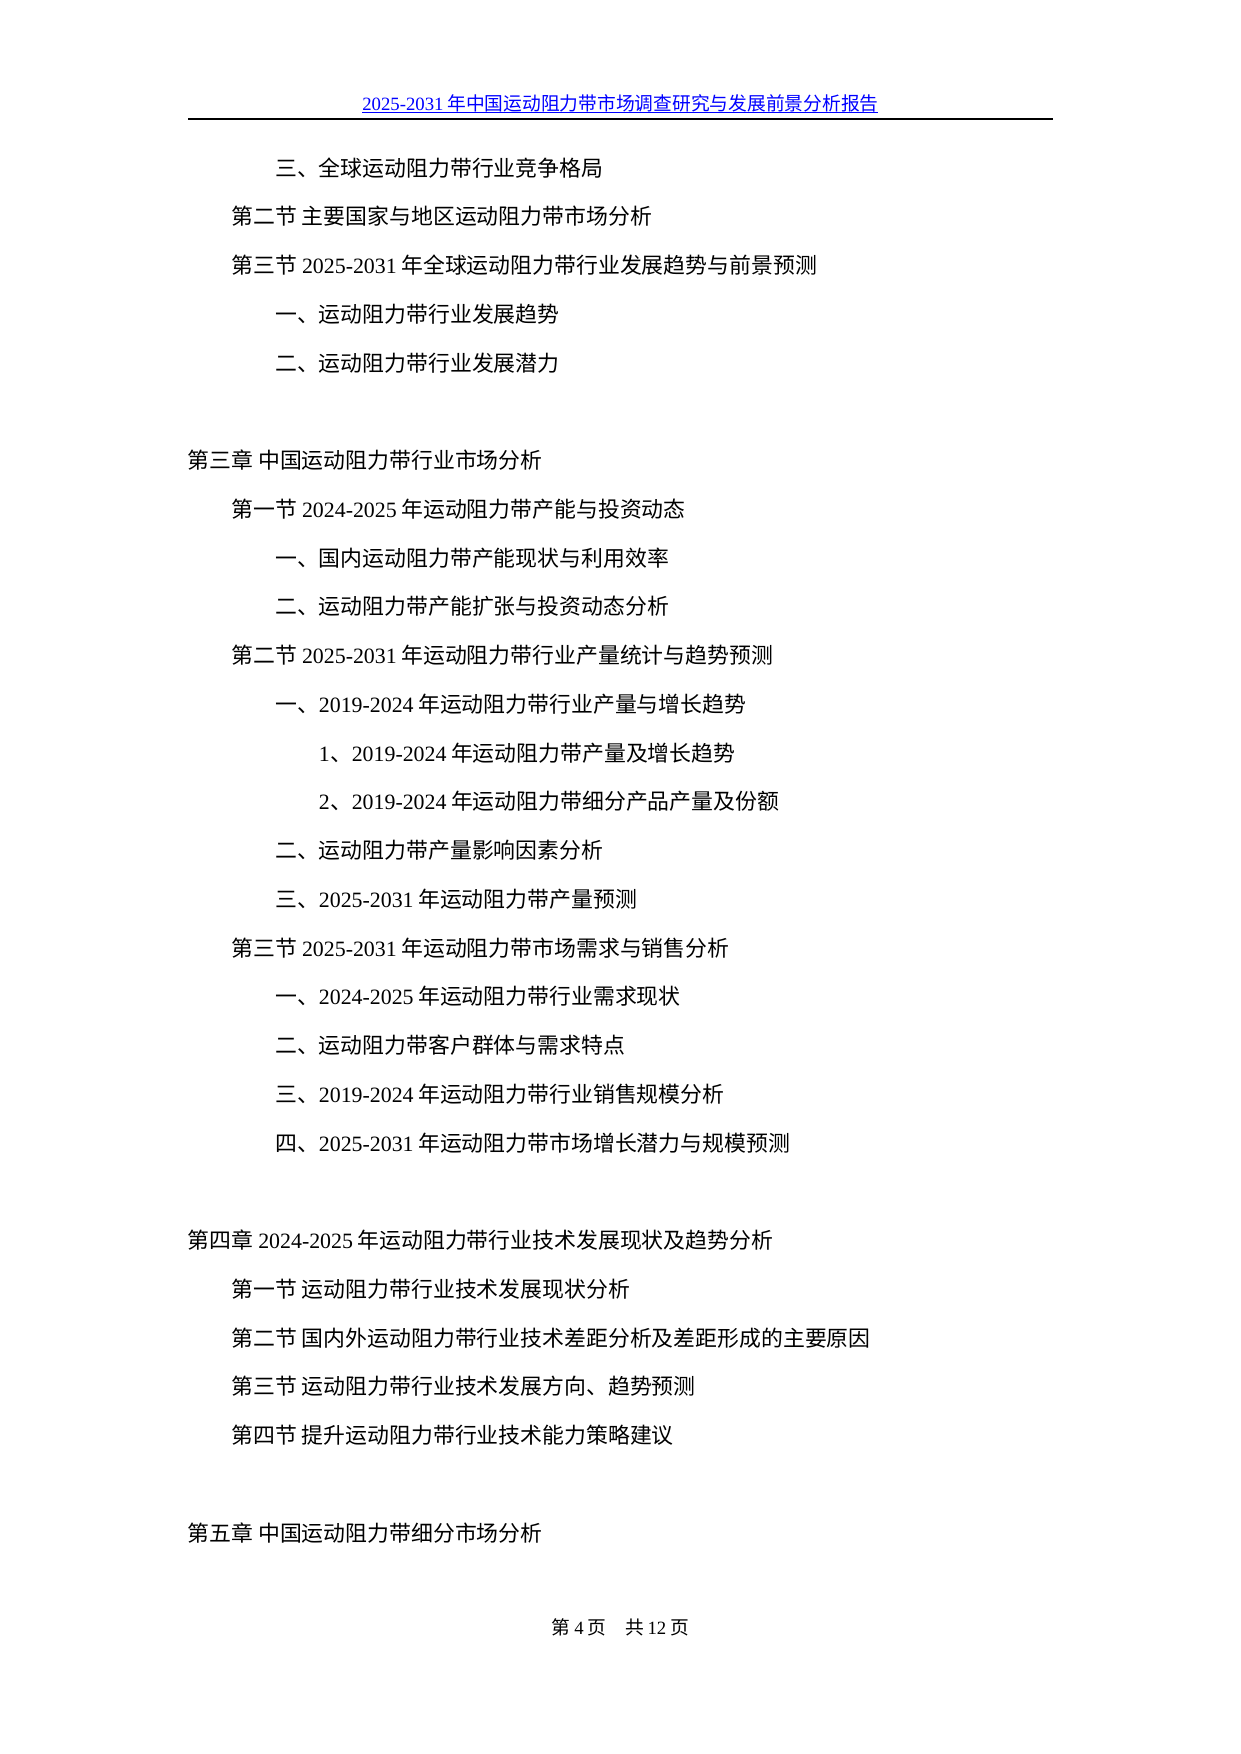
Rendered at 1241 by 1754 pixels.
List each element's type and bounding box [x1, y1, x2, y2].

text [187, 150, 1053, 1548]
